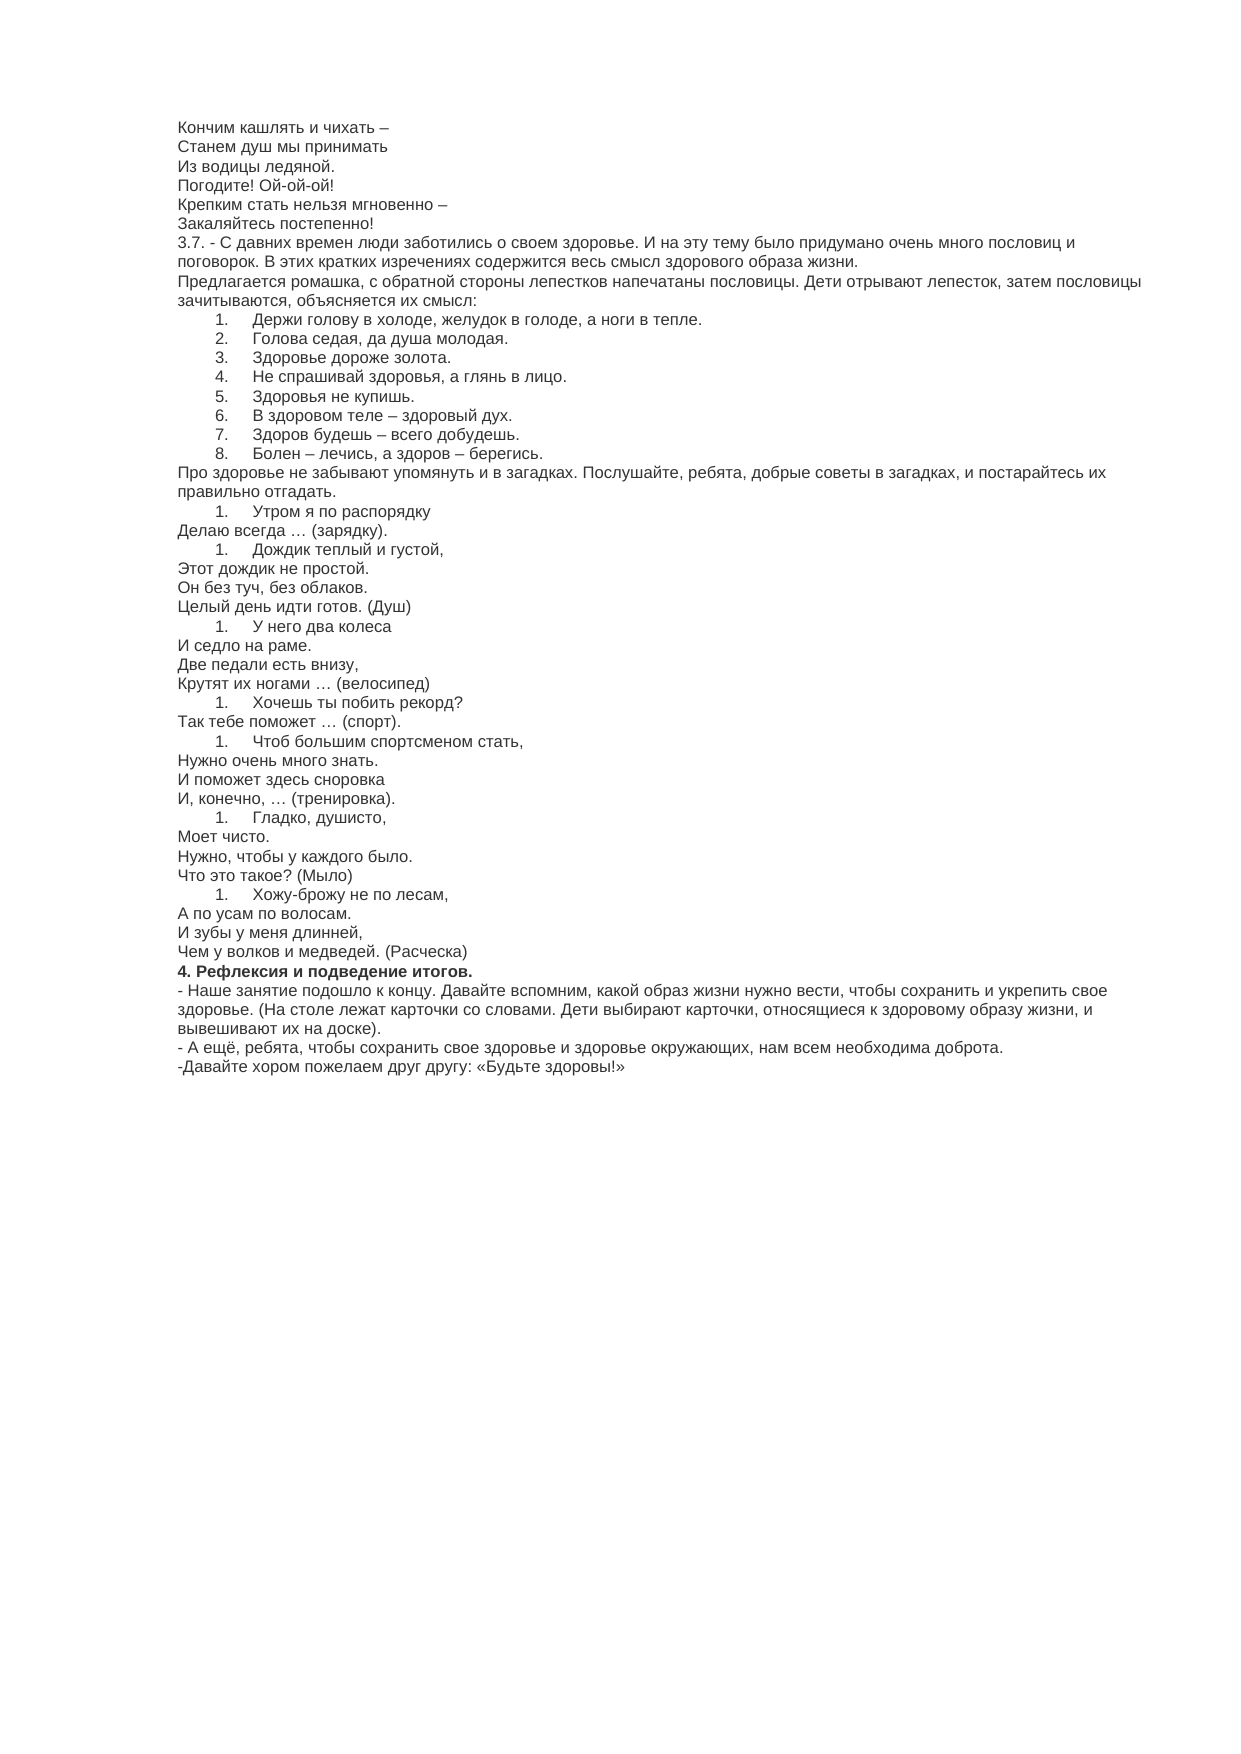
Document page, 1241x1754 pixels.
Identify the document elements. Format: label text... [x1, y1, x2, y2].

text И, конечно, … (тренировка). [177, 789, 1152, 808]
text И седло на раме. [177, 636, 1152, 655]
text Делаю всегда … (зарядку). [177, 521, 1152, 540]
text 3.7. - С давних времен люди заботились о своем здоровье. И на эту тему было придумано очень много пословиц и поговорок. В этих кратких изречениях содержится весь смысл здорового образа жизни. [177, 233, 1152, 271]
text И поможет здесь сноровка [177, 770, 1152, 789]
text Крутят их ногами … (велосипед) [177, 674, 1152, 693]
text Две педали есть внизу, [177, 655, 1152, 674]
list Голова седая, да душа молодая. [215, 329, 1152, 348]
list Хожу-брожу не по лесам, [215, 885, 1152, 904]
text Нужно, чтобы у каждого было. [177, 846, 1152, 866]
text Кончим кашлять и чихать – [177, 118, 1152, 137]
text Крепким стать нельзя мгновенно – [177, 195, 1152, 214]
list Здоровье дороже золота. [215, 348, 1152, 367]
text Чем у волков и медведей. (Расческа) [177, 942, 1152, 961]
list В здоровом теле – здоровый дух. [215, 406, 1152, 425]
text - А ещё, ребята, чтобы сохранить свое здоровье и здоровье окружающих, нам всем необходима доброта. [177, 1038, 1152, 1057]
list Чтоб большим спортсменом стать, [215, 731, 1152, 751]
list Гладко, душисто, [215, 808, 1152, 827]
text - Наше занятие подошло к концу. Давайте вспомним, какой образ жизни нужно вести, чтобы сохранить и укрепить свое здоровье. (На столе лежат карточки со словами. Дети выбирают карточки, относящиеся к здоровому образу жизни, и вывешивают их на доске). [177, 981, 1152, 1038]
text Что это такое? (Мыло) [177, 866, 1152, 885]
list Хочешь ты побить рекорд? [215, 693, 1152, 712]
list Утром я по распорядку [215, 501, 1152, 521]
text 4. Рефлексия и подведение итогов. [177, 961, 1152, 981]
list Болен – лечись, а здоров – берегись. [215, 444, 1152, 463]
text Закаляйтесь постепенно! [177, 214, 1152, 233]
text Станем душ мы принимать [177, 137, 1152, 156]
text Целый день идти готов. (Душ) [177, 597, 1152, 616]
list Дождик теплый и густой, [215, 540, 1152, 559]
text А по усам по волосам. [177, 904, 1152, 923]
text И зубы у меня длинней, [177, 923, 1152, 942]
list Держи голову в холоде, желудок в голоде, а ноги в тепле. [215, 310, 1152, 329]
text Нужно очень много знать. [177, 751, 1152, 770]
text Предлагается ромашка, с обратной стороны лепестков напечатаны пословицы. Дети отрывают лепесток, затем пословицы зачитываются, объясняется их смысл: [177, 271, 1152, 310]
text Моет чисто. [177, 827, 1152, 846]
text Про здоровье не забывают упомянуть и в загадках. Послушайте, ребята, добрые советы в загадках, и постарайтесь их правильно отгадать. [177, 463, 1152, 501]
text Так тебе поможет … (спорт). [177, 712, 1152, 731]
list У него два колеса [215, 616, 1152, 636]
text Из водицы ледяной. [177, 156, 1152, 176]
list Здоровья не купишь. [215, 386, 1152, 406]
text Этот дождик не простой. [177, 559, 1152, 578]
list Не спрашивай здоровья, а глянь в лицо. [215, 367, 1152, 386]
text Погодите! Ой-ой-ой! [177, 176, 1152, 195]
list Здоров будешь – всего добудешь. [215, 425, 1152, 444]
text Он без туч, без облаков. [177, 578, 1152, 597]
text -Давайте хором пожелаем друг другу: «Будьте здоровы!» [177, 1057, 1152, 1076]
